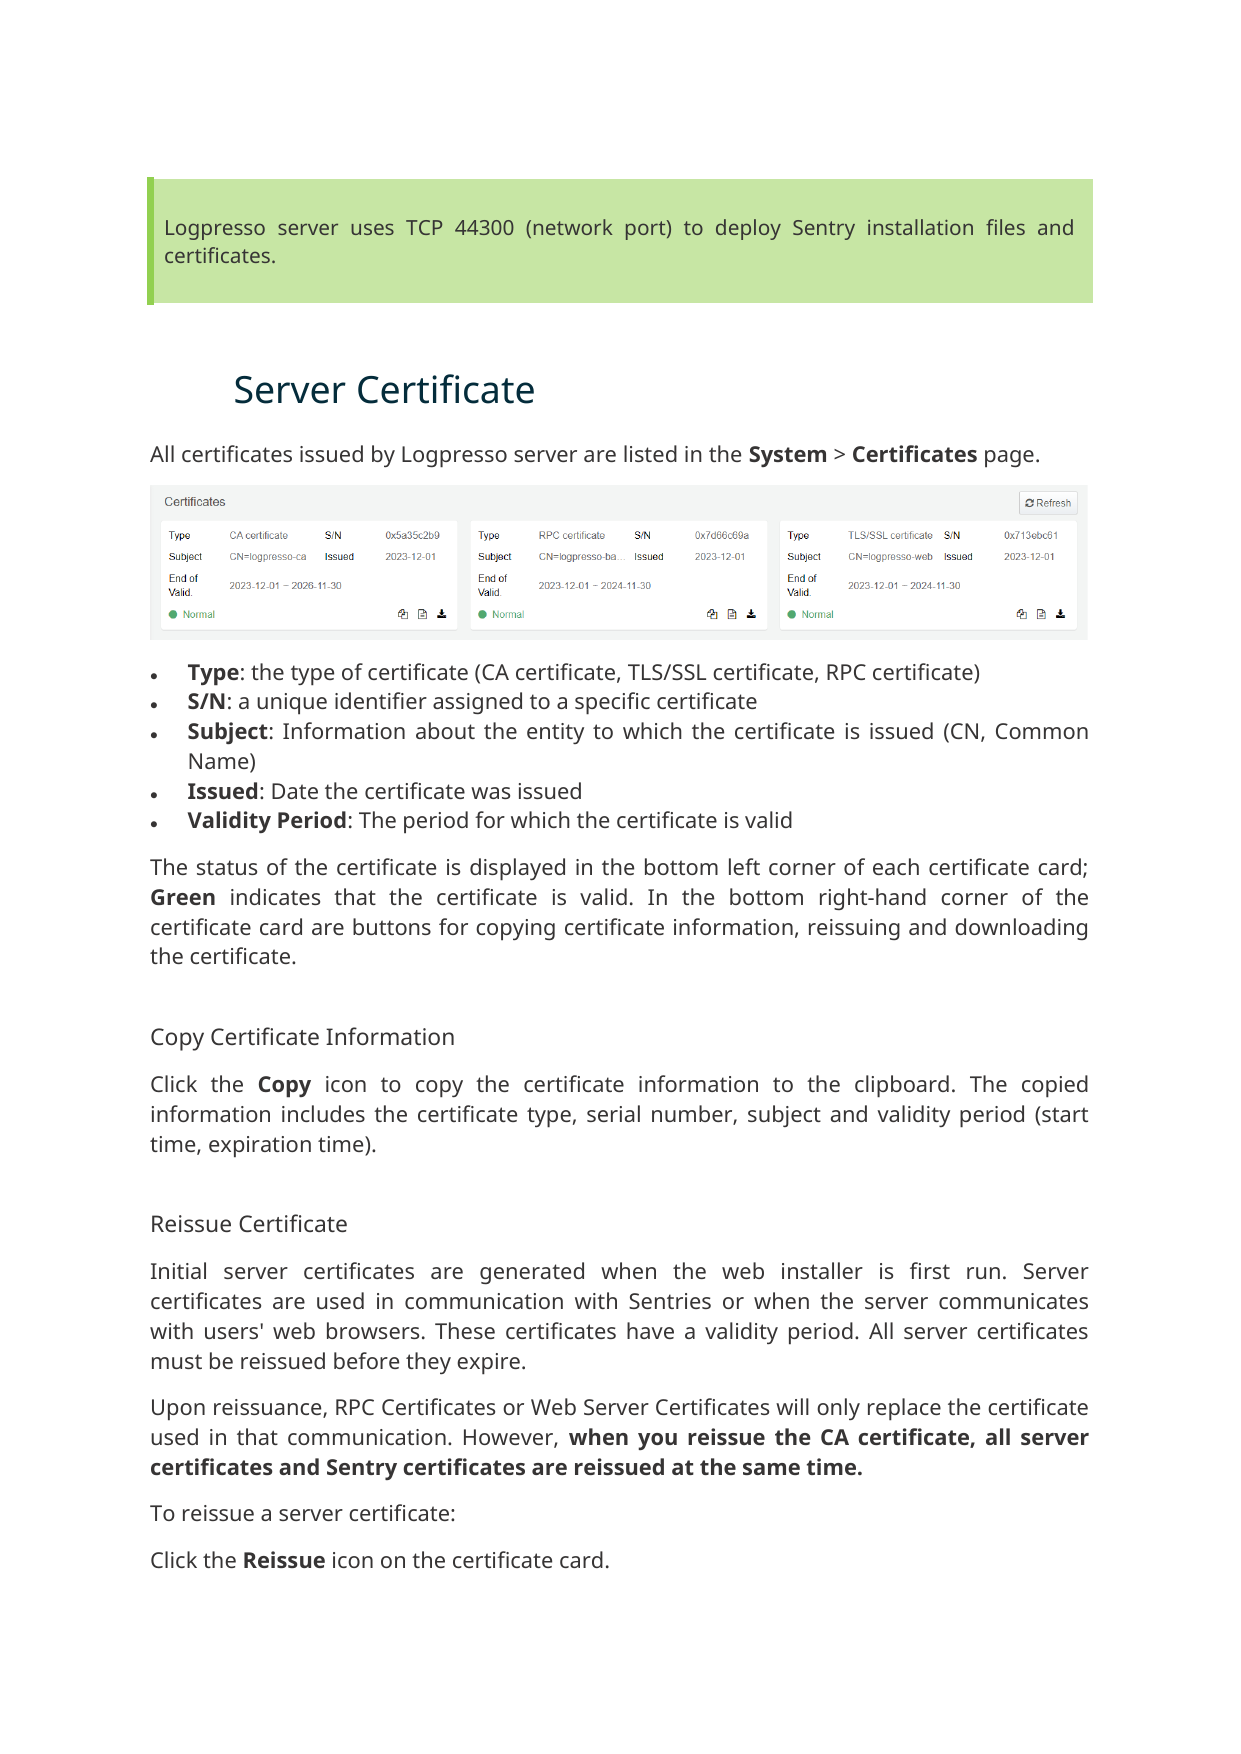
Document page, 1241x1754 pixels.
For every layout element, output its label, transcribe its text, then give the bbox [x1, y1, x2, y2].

text Logpresso server uses TCP 44300 (network port) to deploy Sentry installation files and certificates. [154, 179, 1093, 303]
list S/N: a unique identifier assigned to a specific certificate [150, 686, 1090, 716]
text Click the Reissue icon on the certificate card. [150, 1545, 1090, 1574]
list Subject: Information about the entity to which the certificate is issued (CN, Common Name) [150, 716, 1090, 776]
text Reissue Certificate [150, 1208, 1090, 1240]
text Copy Certificate Information [150, 1021, 1090, 1052]
text To reissue a server certificate: [150, 1498, 1090, 1528]
text The status of the certificate is displayed in the bottom left corner of each certificate card; Green indicates that the certificate is valid. In the bottom right-hand corner of the certificate card are buttons for copying certificate information, reissuing and downloading the certificate. [150, 852, 1090, 971]
text Initial server certificates are generated when the web installer is first run. Server certificates are used in communication with Sentries or when the server communicates with users' web browsers. These certificates have a validity period. All server certificates must be reissued before they expire. [150, 1256, 1090, 1376]
list Type: the type of certificate (CA certificate, TLS/SSL certificate, RPC certificate) [150, 657, 1090, 686]
picture [150, 485, 1088, 640]
list Issued: Date the certificate was issued [150, 776, 1090, 806]
text All certificates issued by Logpresso server are listed in the System > Certificates page. [150, 439, 1090, 469]
list Validity Period: The period for which the certificate is valid [150, 806, 1090, 835]
text Upon reissuance, RPC Certificates or Web Server Certificates will only replace the certificate used in that communication. However, when you reissue the CA certificate, all server certificates and Sentry certificates are reissued at the same time. [150, 1392, 1090, 1482]
text Click the Copy icon to copy the certificate information to the clipboard. The copied information includes the certificate type, serial number, subject and validity period (start time, expiration time). [150, 1069, 1090, 1158]
subtitle Server Certificate [150, 363, 1090, 414]
